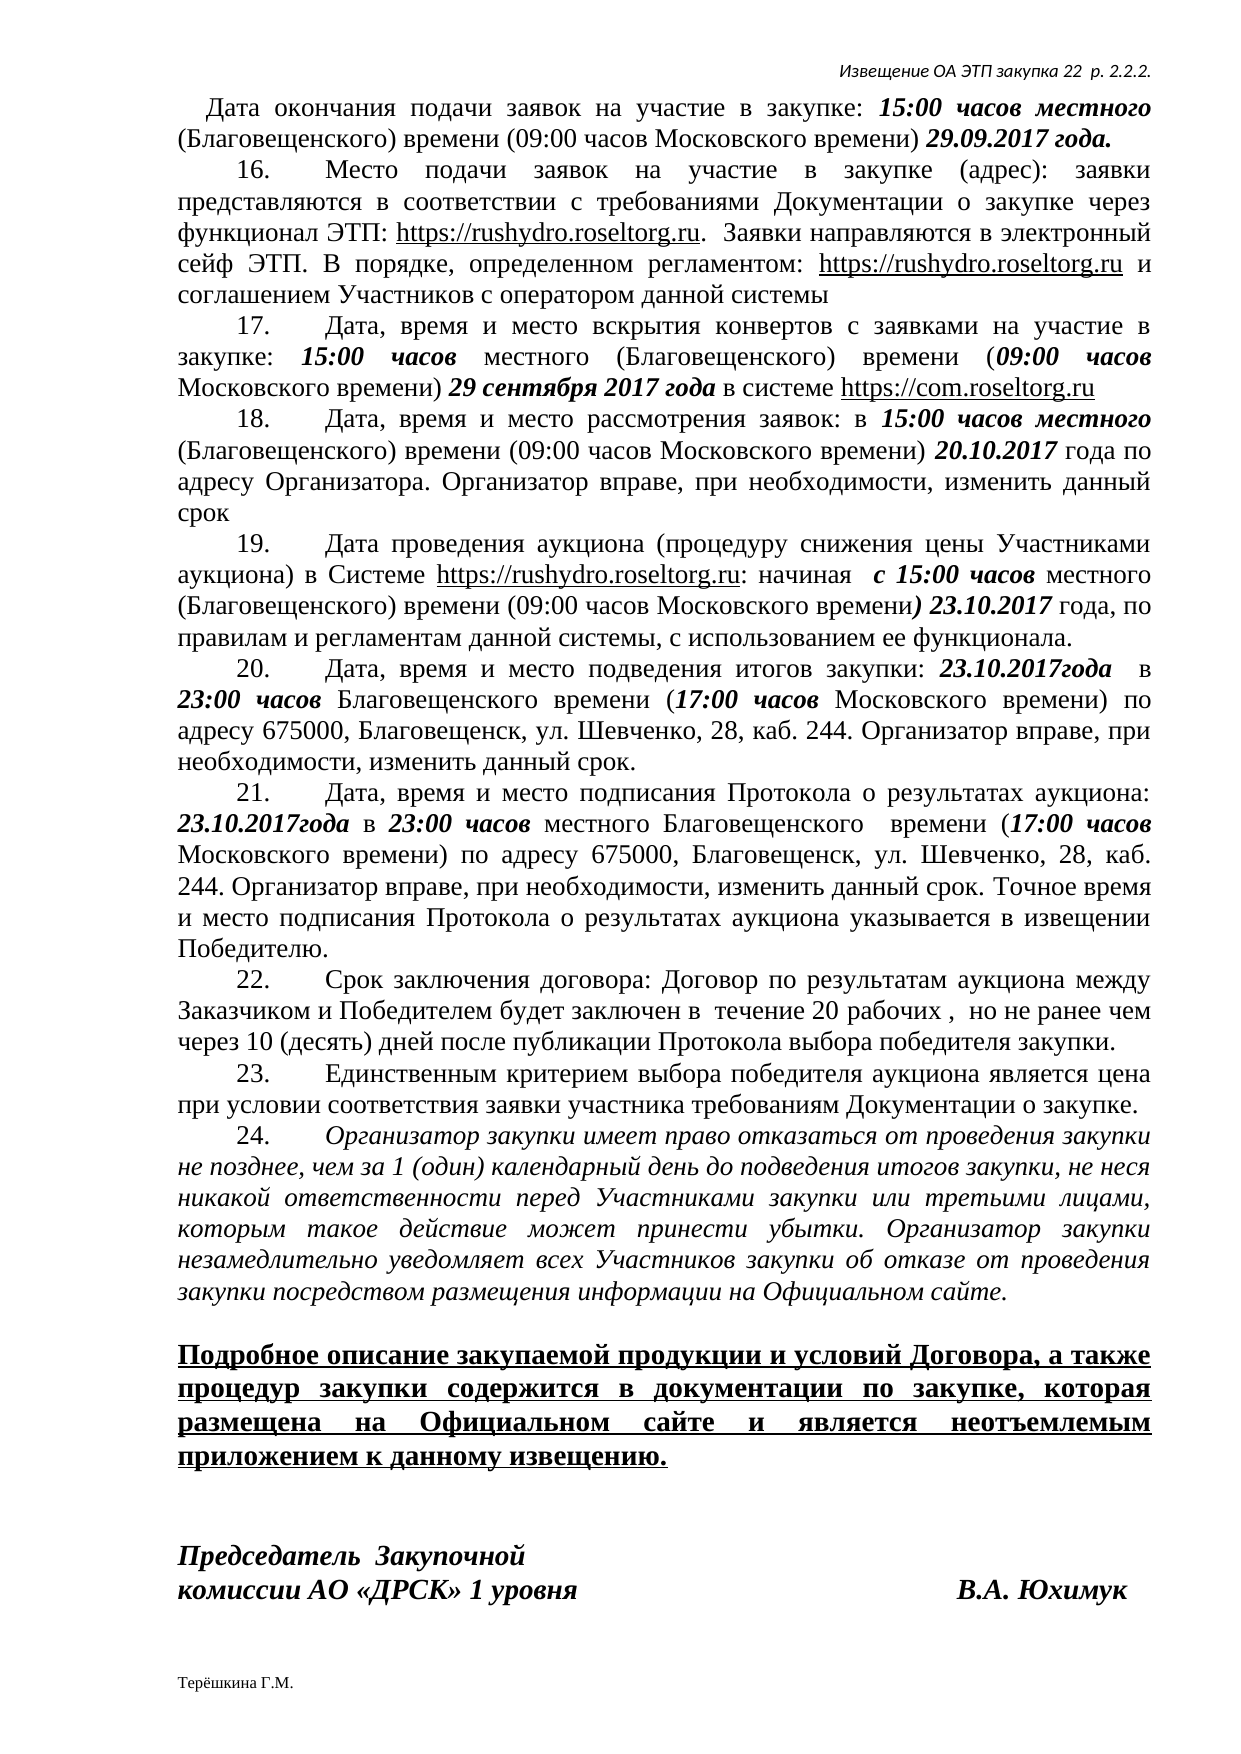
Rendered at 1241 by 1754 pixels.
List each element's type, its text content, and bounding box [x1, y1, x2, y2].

text Подробное описание закупаемой продукции и условий Договора, а также процедур закупки содержится в документации по закупке, которая размещена на Официальном сайте и является неотъемлемым приложением к данному извещению. [177, 1401, 1152, 1433]
list Единственным критерием выбора победителя аукциона является цена при условии соответствия заявки участника требованиям Документации о закупке. [177, 1057, 1152, 1119]
list Дата, время и место подписания Протокола о результатах аукциона: 23.10.2017года в 23:00 часов местного Благовещенского времени (17:00 часов Московского времени) по адресу 675000, Благовещенск, ул. Шевченко, 28, каб. 244. Организатор вправе, при необходимости, изменить данный срок. Точное время и место подписания Протокола о результатах аукциона указывается в извещении Победителю. [177, 776, 1152, 963]
list Дата, время и место подведения итогов закупки: 23.10.2017года в 23:00 часов Благовещенского времени (17:00 часов Московского времени) по адресу 675000, Благовещенск, ул. Шевченко, 28, каб. 244. Организатор вправе, при необходимости, изменить данный срок. [177, 652, 1152, 776]
list Организатор закупки имеет право отказаться от проведения закупки не позднее, чем за 1 (один) календарный день до подведения итогов закупки, не неся никакой ответственности перед Участниками закупки или третьими лицами, которым такое действие может принести убытки. Организатор закупки незамедлительно уведомляет всех Участников закупки об отказе от проведения закупки посредством размещения информации на Официальном сайте. [177, 1119, 1152, 1306]
list Дата, время и место вскрытия конвертов с заявками на участие в закупке: 15:00 часов местного (Благовещенского) времени (09:00 часов Московского времени) 29 сентября 2017 года в системе https://com.roseltorg.ru [177, 309, 1152, 403]
text Подробное описание закупаемой продукции и условий Договора, а также процедур закупки содержится в документации по закупке, которая размещена на Официальном сайте и является неотъемлемым приложением к данному извещению. [177, 1337, 1152, 1400]
list Дата, время и место рассмотрения заявок: в 15:00 часов местного (Благовещенского) времени (09:00 часов Московского времени) 20.10.2017 года по адресу Организатора. Организатор вправе, при необходимости, изменить данный срок [177, 403, 1152, 527]
text Терёшкина Г.М. [177, 1672, 1152, 1692]
text Подробное описание закупаемой продукции и условий Договора, а также процедур закупки содержится в документации по закупке, которая размещена на Официальном сайте и является неотъемлемым приложением к данному извещению. [177, 1435, 1152, 1471]
list Срок заключения договора: Договор по результатам аукциона между Заказчиком и Победителем будет заключен в течение 20 рабочих , но не ранее чем через 10 (десять) дней после публикации Протокола выбора победителя закупки. [177, 963, 1152, 1057]
list Дата проведения аукциона (процедуру снижения цены Участниками аукциона) в Системе https://rushydro.roseltorg.ru: начиная с 15:00 часов местного (Благовещенского) времени (09:00 часов Московского времени) 23.10.2017 года, по правилам и регламентам данной системы, с использованием ее функционала. [177, 527, 1152, 652]
list Дата окончания подачи заявок на участие в закупке: 15:00 часов местного (Благовещенского) времени (09:00 часов Московского времени) 29.09.2017 года. [177, 91, 1152, 153]
text Председатель Закупочной [177, 1538, 1152, 1572]
text комиссии АО «ДРСК» 1 уровня В.А. Юхимук [177, 1572, 1152, 1605]
list Место подачи заявок на участие в закупке (адрес): заявки представляются в соответствии с требованиями Документации о закупке через функционал ЭТП: https://rushydro.roseltorg.ru. Заявки направляются в электронный сейф ЭТП. В порядке, определенном регламентом: https://rushydro.roseltorg.ru и соглашением Участников с оператором данной системы [177, 153, 1152, 309]
